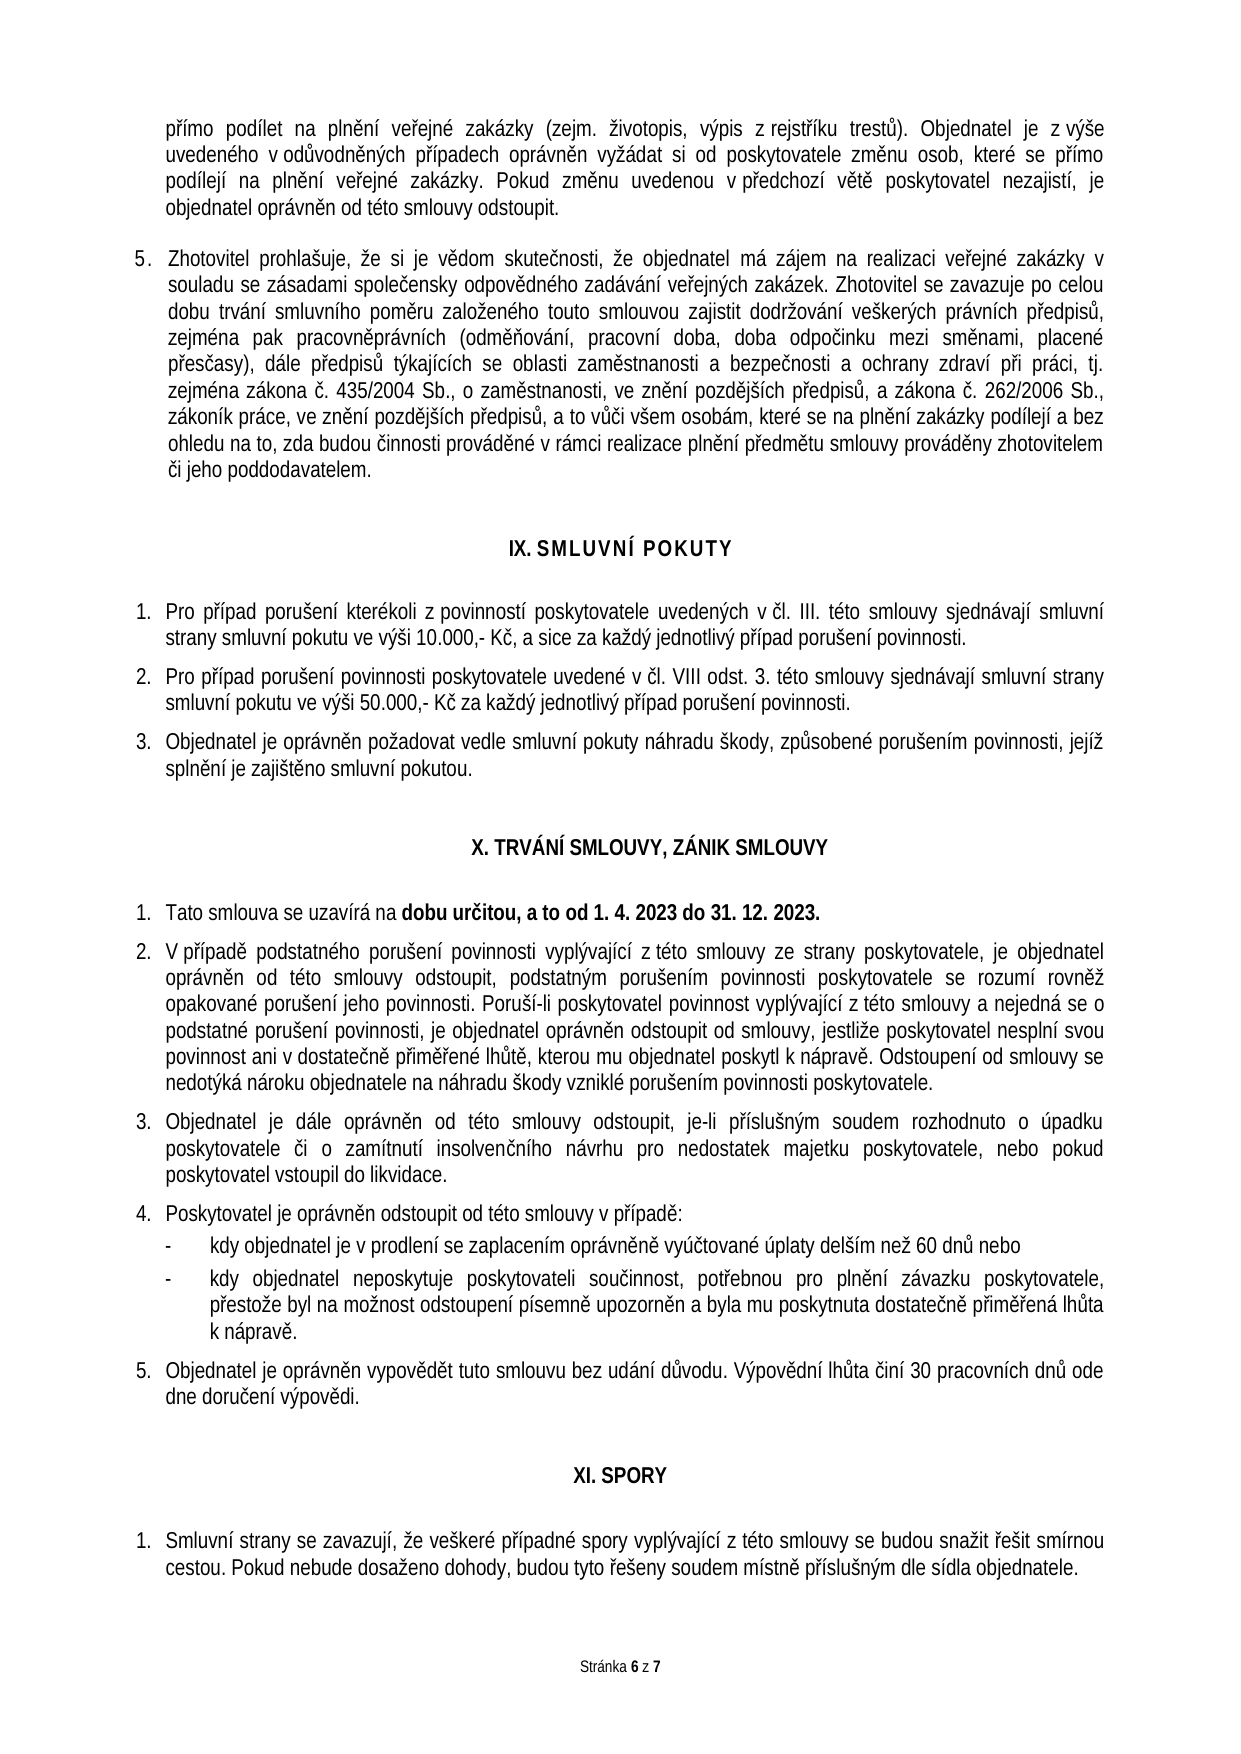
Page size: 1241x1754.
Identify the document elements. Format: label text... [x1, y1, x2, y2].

list Smluvní strany se zavazují, že veškeré případné spory vyplývající z této smlouvy se budou snažit řešit smírnou cestou. Pokud nebude dosaženo dohody, budou tyto řešeny soudem místně příslušným dle sídla objednatele. [136, 1527, 1104, 1580]
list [136, 114, 1104, 220]
list Zhotovitel prohlašuje, že si je vědom skutečnosti, že objednatel má zájem na realizaci veřejné zakázky v souladu se zásadami společensky odpovědného zadávání veřejných zakázek. Zhotovitel se zavazuje po celou dobu trvání smluvního poměru založeného touto smlouvou zajistit dodržování veškerých právních předpisů, zejména pak pracovněprávních (odměňování, pracovní doba, doba odpočinku mezi směnami, placené přesčasy), dále předpisů týkajících se oblasti zaměstnanosti a bezpečnosti a ochrany zdraví při práci, tj. zejména zákona č. 435/2004 Sb., o zaměstnanosti, ve znění pozdějších předpisů, a zákona č. 262/2006 Sb., zákoník práce, ve znění pozdějších předpisů, a to vůči všem osobám, které se na plnění zakázky podílejí a bez ohledu na to, zda budou činnosti prováděné v rámci realizace plnění předmětu smlouvy prováděny zhotovitelem či jeho poddodavatelem. [134, 245, 1104, 482]
list Tato smlouva se uzavírá na dobu určitou, a to od 1. 4. 2023 do 31. 12. 2023. [136, 899, 1104, 925]
list Objednatel je oprávněn požadovat vedle smluvní pokuty náhradu škody, způsobené porušením povinnosti, jejíž splnění je zajištěno smluvní pokutou. [136, 728, 1104, 781]
subtitle IX. SMLUVNÍ POKUTY [136, 535, 1104, 561]
text - kdy objednatel je v prodlení se zaplacením oprávněně vyúčtované úplaty delším než 60 dnů nebo [136, 1232, 1104, 1259]
list Pro případ porušení kterékoli z povinností poskytovatele uvedených v čl. III. této smlouvy sjednávají smluvní strany smluvní pokutu ve výši 10.000,- Kč, a sice za každý jednotlivý případ porušení povinnosti. [136, 598, 1104, 650]
text - kdy objednatel neposkytuje poskytovateli součinnost, potřebnou pro plnění závazku poskytovatele, přestože byl na možnost odstoupení písemně upozorněn a byla mu poskytnuta dostatečně přiměřená lhůta k nápravě. [165, 1265, 1104, 1344]
list Poskytovatel je oprávněn odstoupit od této smlouvy v případě: [136, 1200, 1104, 1226]
text X. TRVÁNÍ SMLOUVY, ZÁNIK SMLOUVY [195, 833, 1104, 860]
list V případě podstatného porušení povinnosti vyplývající z této smlouvy ze strany poskytovatele, je objednatel oprávněn od této smlouvy odstoupit, podstatným porušením povinnosti poskytovatele se rozumí rovněž opakované porušení jeho povinnosti. Poruší-li poskytovatel povinnost vyplývající z této smlouvy a nejedná se o podstatné porušení povinnosti, je objednatel oprávněn odstoupit od smlouvy, jestliže poskytovatel nesplní svou povinnost ani v dostatečně přiměřené lhůtě, kterou mu objednatel poskytl k nápravě. Odstoupení od smlouvy se nedotýká nároku objednatele na náhradu škody vzniklé porušením povinnosti poskytovatele. [136, 938, 1104, 1096]
list Objednatel je dále oprávněn od této smlouvy odstoupit, je-li příslušným soudem rozhodnuto o úpadku poskytovatele či o zamítnutí insolvenčního návrhu pro nedostatek majetku poskytovatele, nebo pokud poskytovatel vstoupil do likvidace. [136, 1108, 1104, 1187]
text XI. SPORY [136, 1462, 1104, 1488]
list Pro případ porušení povinnosti poskytovatele uvedené v čl. VIII odst. 3. této smlouvy sjednávají smluvní strany smluvní pokutu ve výši 50.000,- Kč za každý jednotlivý případ porušení povinnosti. [136, 663, 1104, 716]
list Objednatel je oprávněn vypovědět tuto smlouvu bez udání důvodu. Výpovědní lhůta činí 30 pracovních dnů ode dne doručení výpovědi. [136, 1357, 1104, 1409]
